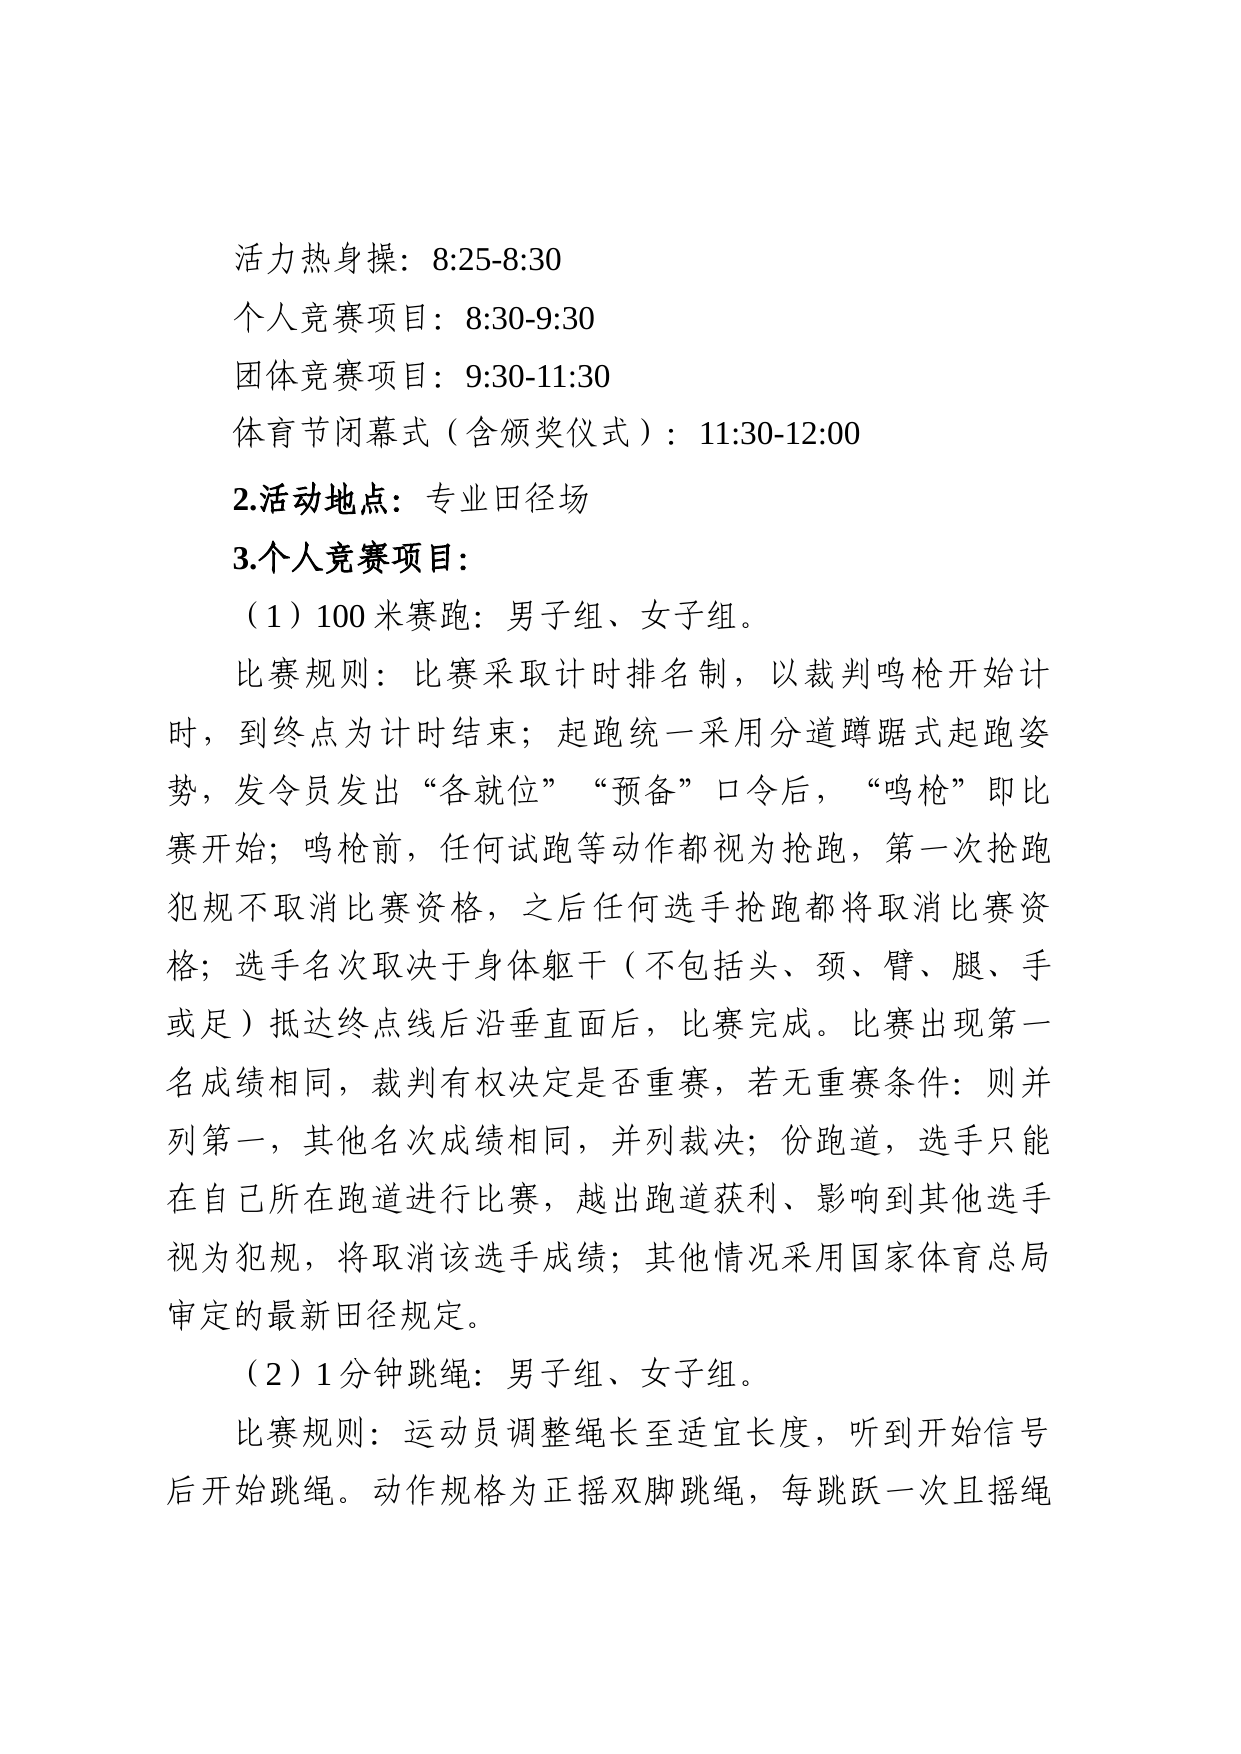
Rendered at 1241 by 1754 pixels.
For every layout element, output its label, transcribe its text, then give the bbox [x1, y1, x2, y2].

list 3.个人竞赛项目： [165, 522, 1053, 581]
list 团体竞赛项目：9:30-11:30 [165, 341, 1053, 399]
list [165, 1397, 1053, 1514]
list （1）100米赛跑：男子组、女子组。 [165, 581, 1053, 639]
text 体育节闭幕式（含颁奖仪式）：11:30-12:00 [165, 399, 1053, 464]
list （2）1分钟跳绳：男子组、女子组。 [165, 1339, 1053, 1397]
list 活力热身操：8:25-8:30 [165, 224, 1053, 282]
list 个人竞赛项目：8:30-9:30 [165, 282, 1053, 341]
list 比赛规则：比赛采取计时排名制，以裁判鸣枪开始计时，到终点为计时结束；起跑统一采用分道蹲踞式起跑姿势，发令员发出“各就位”“预备”口令后，“鸣枪”即比赛开始；鸣枪前，任何试跑等动作都视为抢跑，第一次抢跑犯规不取消比赛资格，之后任何选手抢跑都将取消比赛资格；选手名次取决于身体躯干（不包括头、颈、臂、腿、手或足）抵达终点线后沿垂直面后，比赛完成。比赛出现第一名成绩相同，裁判有权决定是否重赛，若无重赛条件：则并列第一，其他名次成绩相同，并列裁决；份跑道，选手只能在自己所在跑道进行比赛，越出跑道获利、影响到其他选手视为犯规，将取消该选手成绩；其他情况采用国家体育总局审定的最新田径规定。 [165, 639, 1053, 1339]
list 2.活动地点：专业田径场 [165, 464, 1053, 522]
